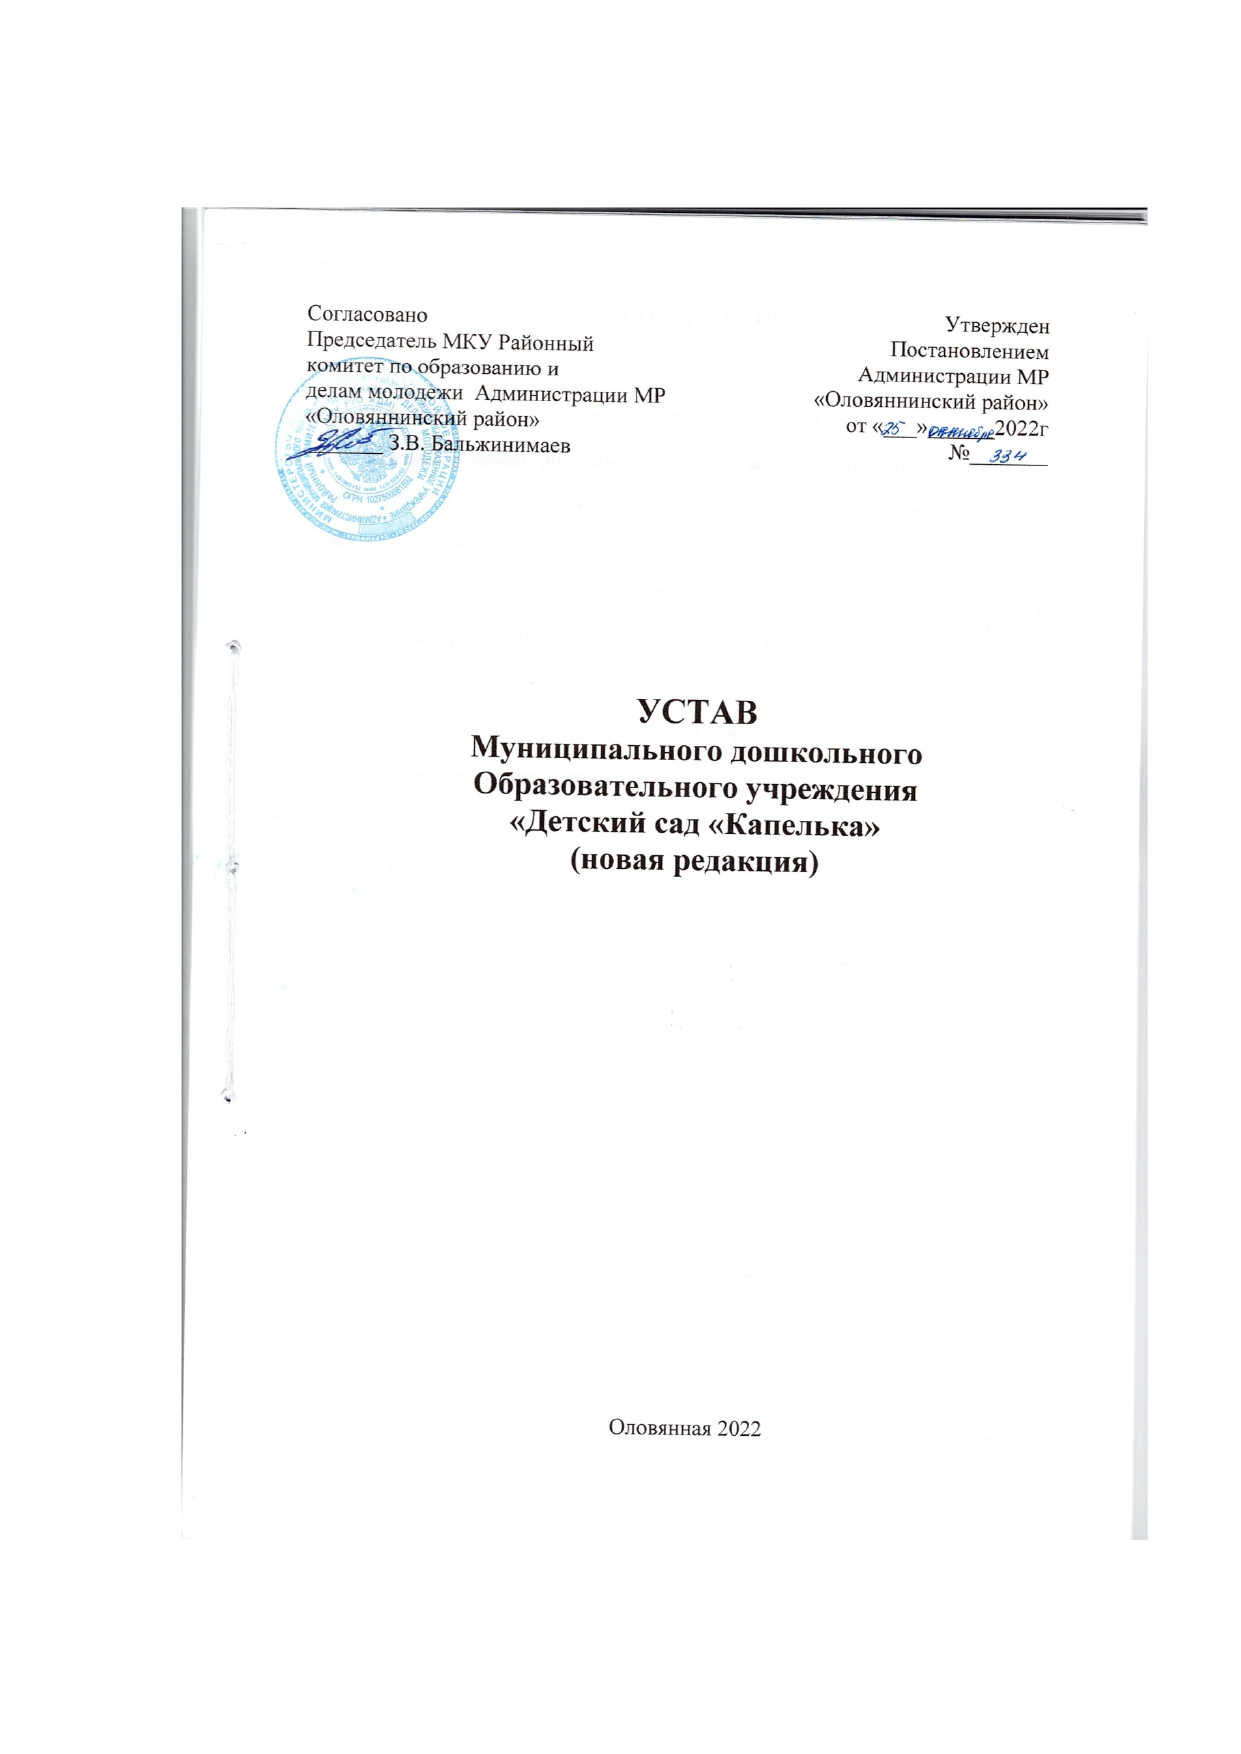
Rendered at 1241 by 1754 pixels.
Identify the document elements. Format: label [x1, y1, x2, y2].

picture [177, 203, 1152, 1544]
